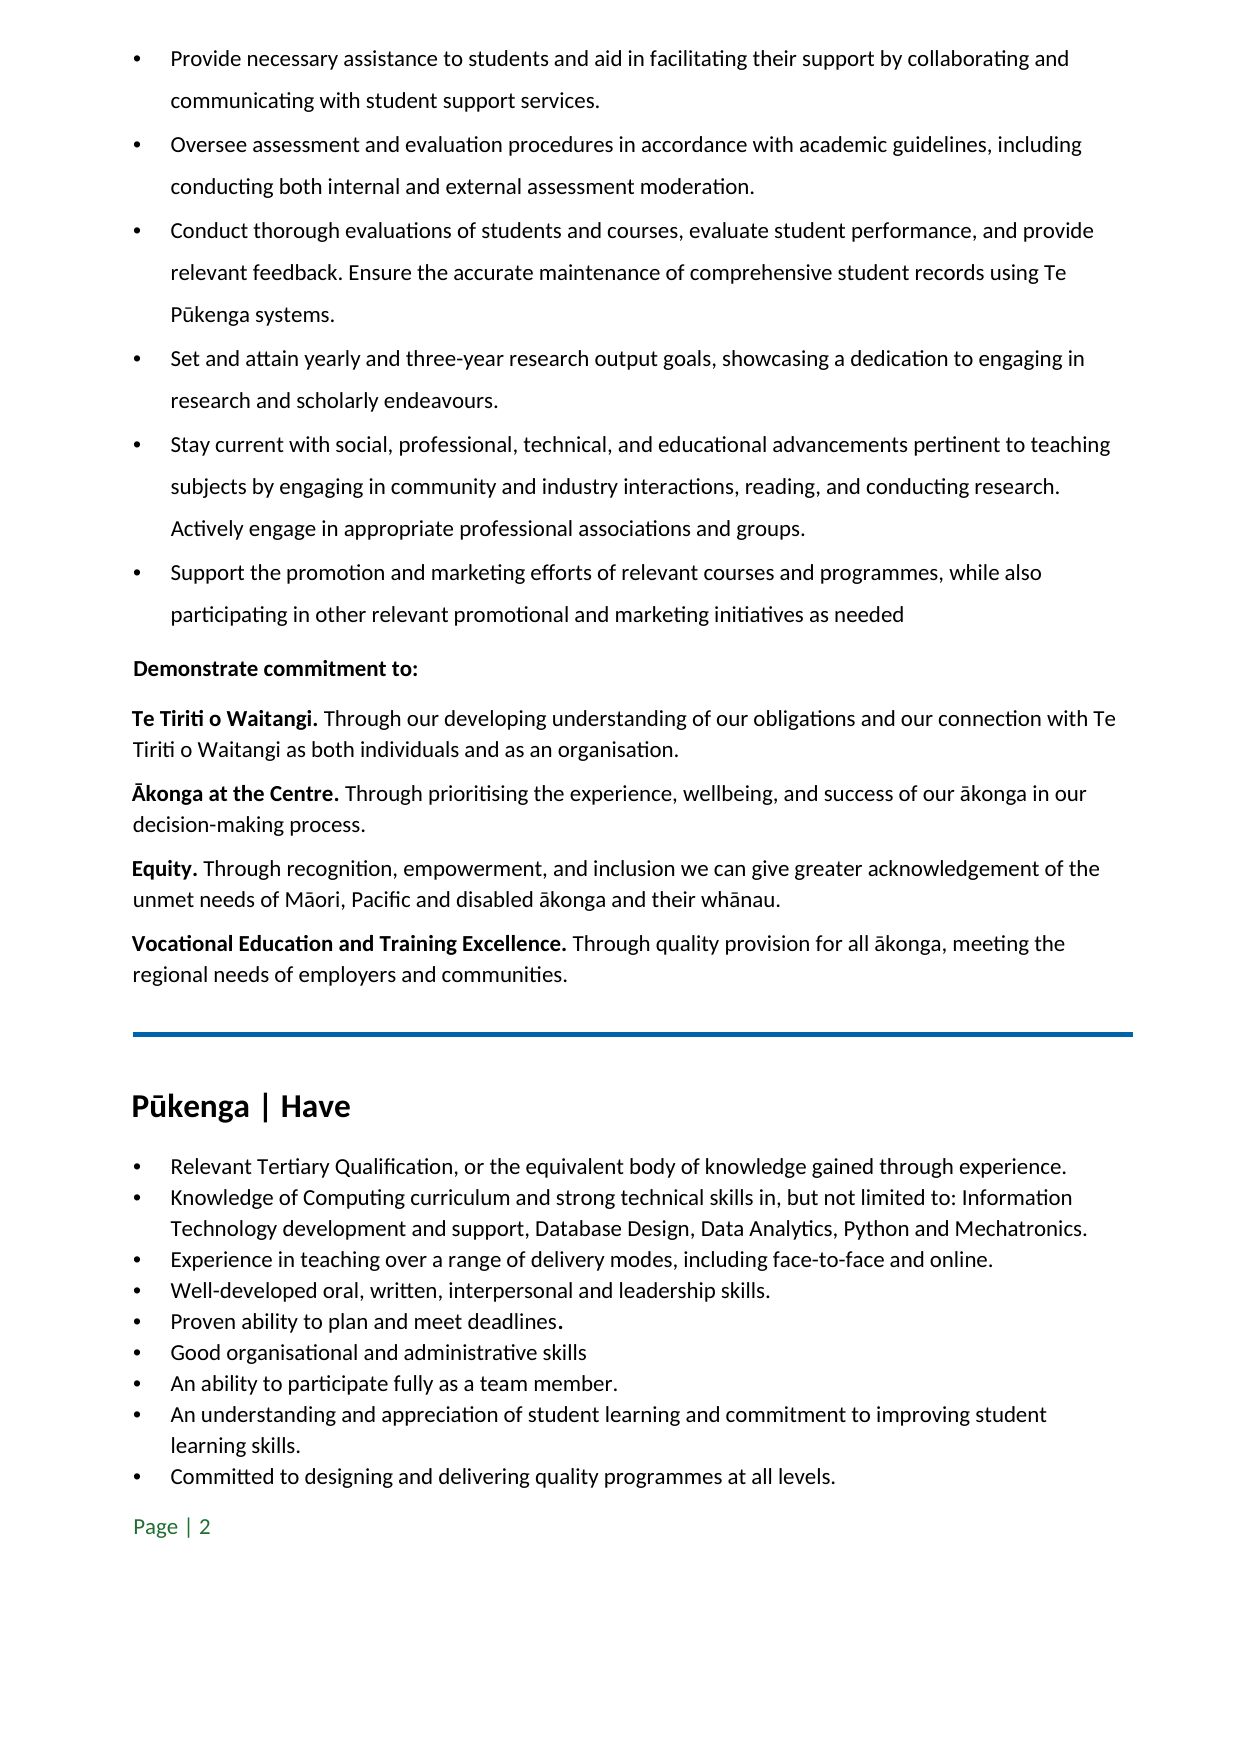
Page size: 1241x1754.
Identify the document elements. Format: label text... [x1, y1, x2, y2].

text Te Tiriti o Waitangi. Through our developing understanding of our obligations and our connection with Te Tiriti o Waitangi as both individuals and as an organisation. [132, 704, 1122, 763]
text Demonstrate commitment to: [133, 654, 1122, 682]
list Provide necessary assistance to students and aid in facilitating their support by collaborating and communicating with student support services. [133, 44, 1122, 114]
list Support the promotion and marketing efforts of relevant courses and programmes, while also participating in other relevant promotional and marketing initiatives as needed [133, 558, 1122, 628]
list Committed to designing and delivering quality programmes at all levels. [133, 1462, 1122, 1490]
text Ākonga at the Centre. Through prioritising the experience, wellbeing, and success of our ākonga in our decision-making process. [132, 779, 1122, 838]
list Proven ability to plan and meet deadlines. [133, 1307, 1122, 1335]
list Oversee assessment and evaluation procedures in accordance with academic guidelines, including conducting both internal and external assessment moderation. [133, 131, 1122, 200]
list An understanding and appreciation of student learning and commitment to improving student learning skills. [133, 1400, 1122, 1459]
list Well-developed oral, written, interpersonal and leadership skills. [133, 1276, 1122, 1304]
list Good organisational and administrative skills [133, 1338, 1122, 1366]
list Conduct thorough evaluations of students and courses, evaluate student performance, and provide relevant feedback. Ensure the accurate maintenance of comprehensive student records using Te Pūkenga systems. [133, 217, 1122, 328]
text Equity. Through recognition, empowerment, and inclusion we can give greater acknowledgement of the unmet needs of Māori, Pacific and disabled ākonga and their whānau. [132, 854, 1122, 913]
list Stay current with social, professional, technical, and educational advancements pertinent to teaching subjects by engaging in community and industry interactions, reading, and conducting research. [133, 431, 1122, 500]
text Vocational Education and Training Excellence. Through quality provision for all ākonga, meeting the regional needs of employers and communities. [132, 929, 1122, 988]
text Actively engage in appropriate professional associations and groups. [171, 514, 1122, 542]
list Relevant Tertiary Qualification, or the equivalent body of knowledge gained through experience. [133, 1152, 1122, 1180]
list Experience in teaching over a range of delivery modes, including face-to-face and online. [133, 1245, 1122, 1273]
list An ability to participate fully as a team member. [133, 1369, 1122, 1397]
subtitle Pūkenga | Have [131, 1086, 1122, 1126]
list Set and attain yearly and three-year research output goals, showcasing a dedication to engaging in research and scholarly endeavours. [133, 344, 1122, 414]
list Knowledge of Computing curriculum and strong technical skills in, but not limited to: Information Technology development and support, Database Design, Data Analytics, Python and Mechatronics. [133, 1183, 1122, 1242]
